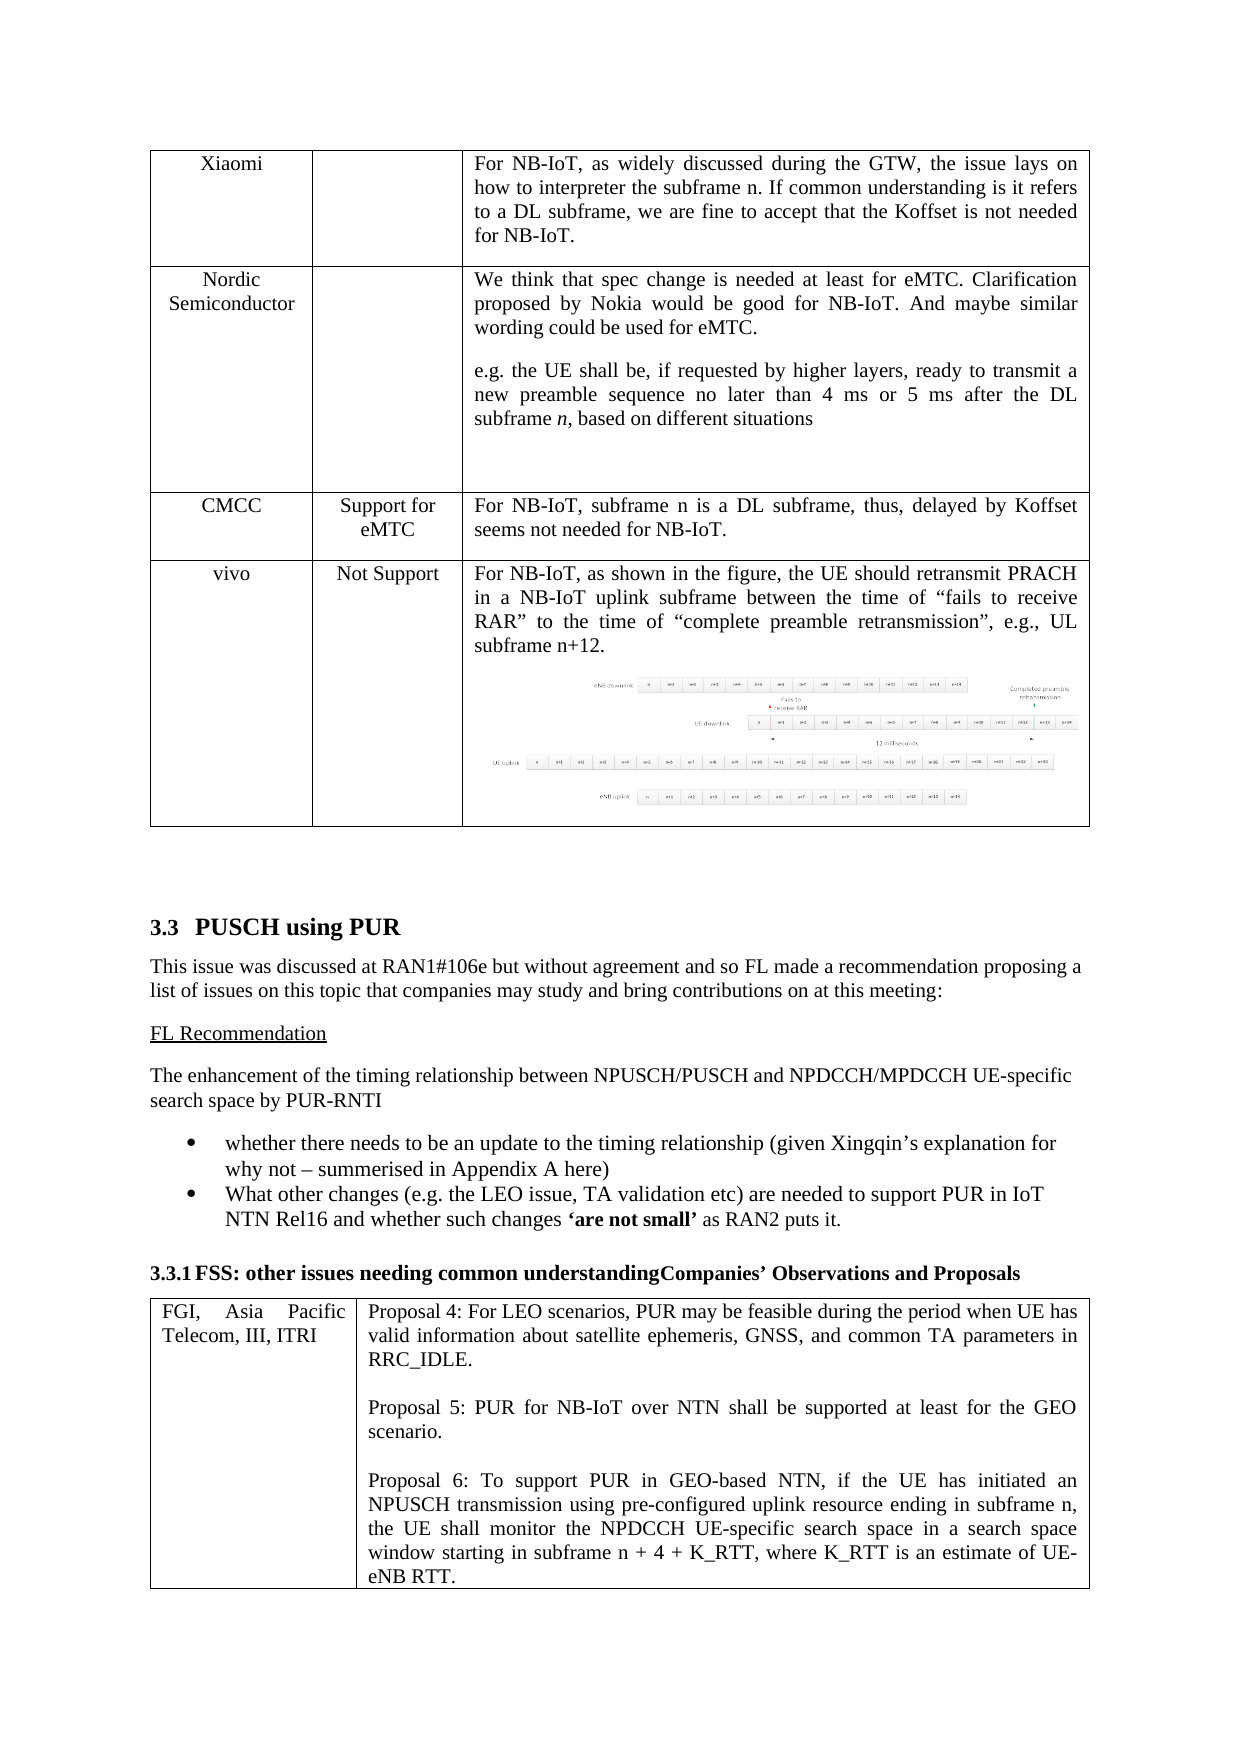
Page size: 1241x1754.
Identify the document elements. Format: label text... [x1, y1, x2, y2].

table_cell We think that spec change is needed at least for eMTC. Clarification proposed by Nokia would be good for NB-IoT. And maybe similar wording could be used for eMTC. e.g. the UE shall be, if requested by higher layers, ready to transmit a new preamble sequence no later than 4 ms or 5 ms after the DL subframe n, based on different situations [463, 267, 1089, 492]
table_cell Support for eMTC [313, 493, 462, 560]
table_cell Xiaomi [151, 151, 312, 266]
table_cell For NB-IoT, as widely discussed during the GTW, the issue lays on how to interpreter the subframe n. If common understanding is it refers to a DL subframe, we are fine to accept that the Koffset is not needed for NB-IoT. [463, 151, 1089, 266]
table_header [357, 1299, 1089, 1588]
text This issue was discussed at RAN1#106e but without agreement and so FL made a recommendation proposing a list of issues on this topic that companies may study and bring contributions on at this meeting: [150, 954, 1090, 1002]
table_cell Nordic Semiconductor [151, 267, 312, 492]
table_cell [313, 267, 462, 492]
text FL Recommendation [150, 1021, 1090, 1045]
table_cell [313, 151, 462, 266]
table_cell For NB-IoT, subframe n is a DL subframe, thus, delayed by Koffset seems not needed for NB-IoT. [463, 493, 1089, 560]
table_cell CMCC [151, 493, 312, 560]
subtitle PUSCH using PUR [150, 912, 1090, 941]
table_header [151, 1299, 356, 1588]
text The enhancement of the timing relationship between NPUSCH/PUSCH and NPDCCH/MPDCCH UE-specific search space by PUR-RNTI [150, 1063, 1090, 1112]
subtitle FSS: other issues needing common understandingCompanies’ Observations and Proposals [150, 1260, 1090, 1286]
table_cell vivo [151, 561, 312, 826]
table_cell Not Support [313, 561, 462, 826]
list whether there needs to be an update to the timing relationship (given Xingqin’s explanation for why not – summerised in Appendix A here) [187, 1130, 1090, 1181]
table_cell For NB-IoT, as shown in the figure, the UE should retransmit PRACH in a NB-IoT uplink subframe between the time of “fails to receive RAR” to the time of “complete preamble retransmission”, e.g., UL subframe n+12. [463, 561, 1089, 826]
list What other changes (e.g. the LEO issue, TA validation etc) are needed to support PUR in IoT NTN Rel16 and whether such changes ‘are not small’ as RAN2 puts it. [187, 1181, 1090, 1231]
